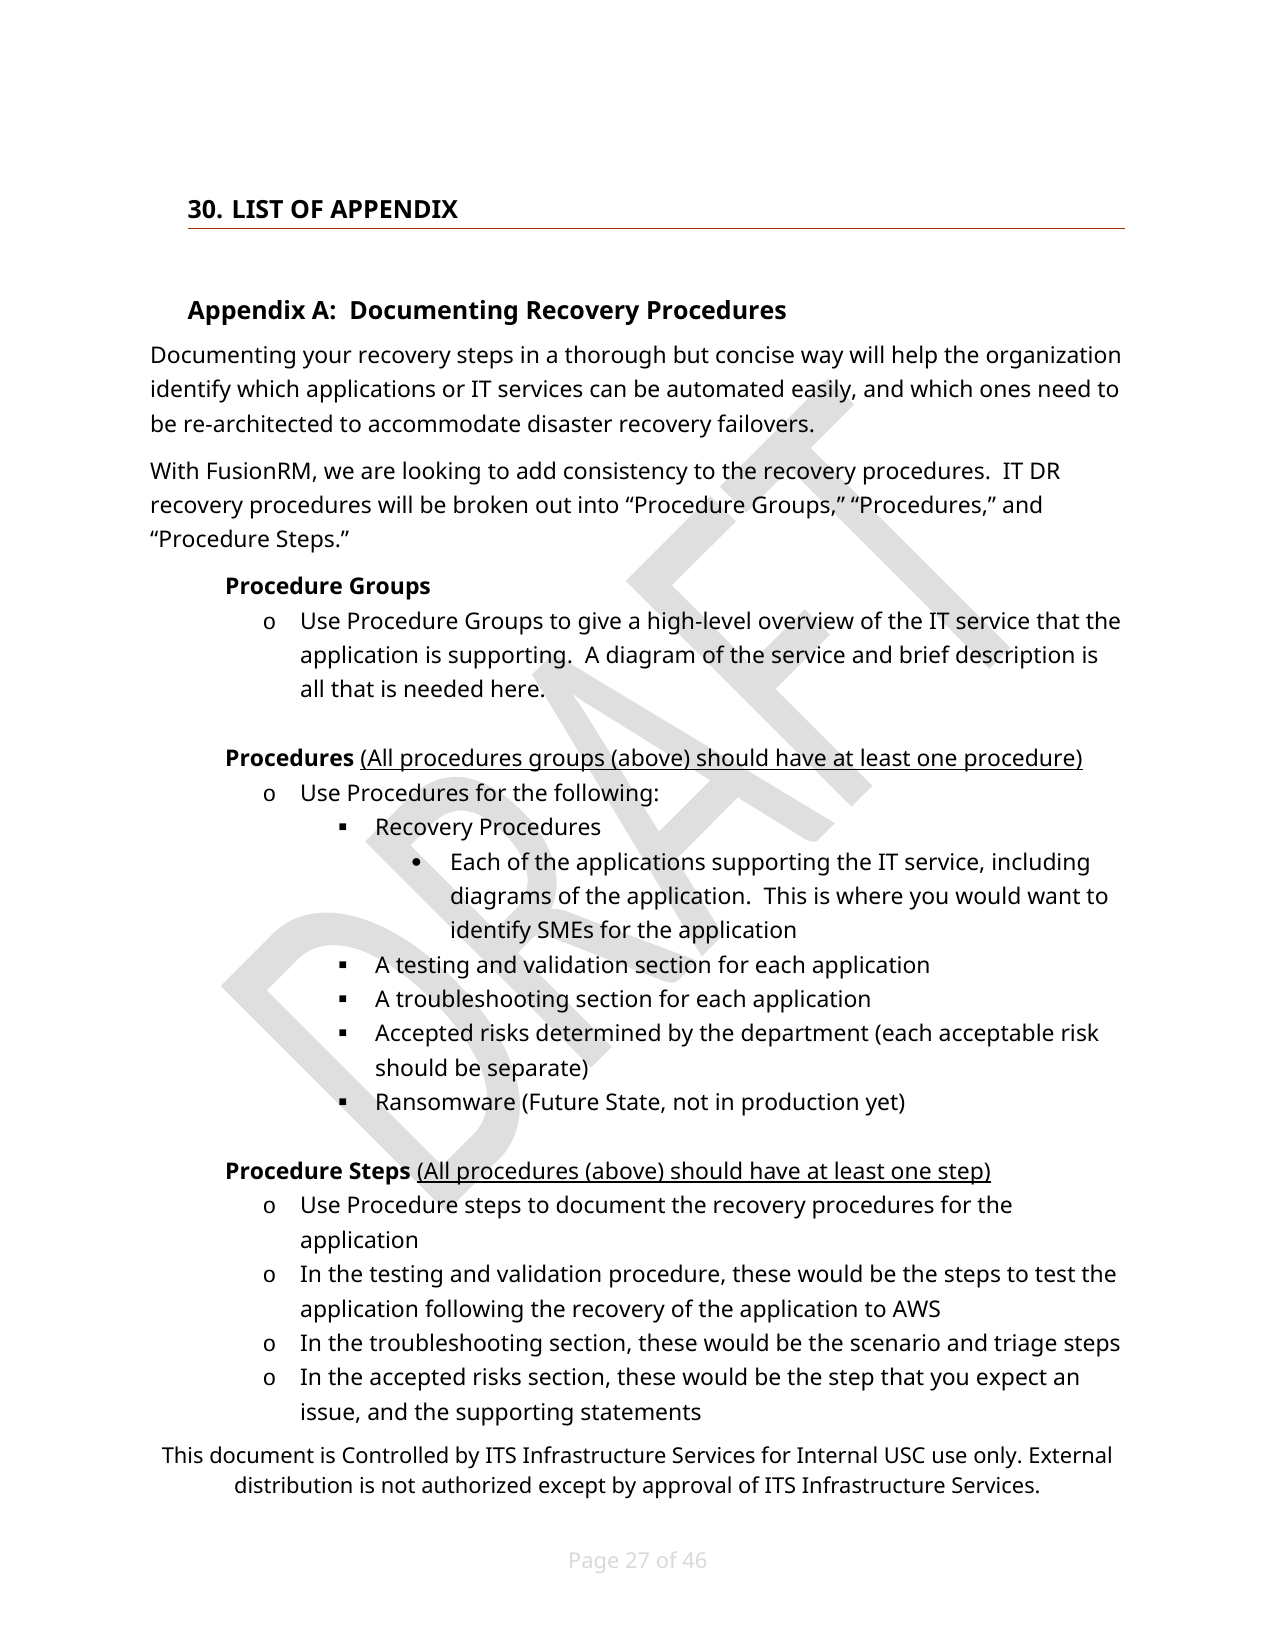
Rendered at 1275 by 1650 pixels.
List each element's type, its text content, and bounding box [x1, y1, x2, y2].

list Use Procedures for the following: [262, 777, 1125, 808]
list Procedure Groups [225, 570, 1125, 601]
list A testing and validation section for each application [337, 948, 1125, 980]
text With FusionRM, we are looking to add consistency to the recovery procedures. IT DR recovery procedures will be broken out into “Procedure Groups,” “Procedures,” and “Procedure Steps.” [150, 454, 1125, 554]
list Procedure Steps (All procedures (above) should have at least one step) [225, 1155, 1125, 1186]
list Ransomware (Future State, not in production yet) [337, 1086, 1125, 1117]
list Accepted risks determined by the department (each acceptable risk should be separate) [337, 1017, 1125, 1083]
text Documenting your recovery steps in a thorough but concise way will help the organization identify which applications or IT services can be automated easily, and which ones need to be re-architected to accommodate disaster recovery failovers. [150, 339, 1125, 439]
list Use Procedure Groups to give a high-level overview of the IT service that the application is supporting. A diagram of the service and brief description is all that is needed here. [262, 604, 1125, 705]
list Each of the applications supporting the IT service, including diagrams of the application. This is where you would want to identify SMEs for the application [412, 845, 1125, 945]
list Procedures (All procedures groups (above) should have at least one procedure) [225, 742, 1125, 773]
list Use Procedure steps to document the recovery procedures for the application [262, 1189, 1125, 1255]
list Recovery Procedures [337, 811, 1125, 842]
list In the testing and validation procedure, these would be the steps to test the application following the recovery of the application to AWS [262, 1258, 1125, 1324]
list In the accepted risks section, these would be the step that you expect an issue, and the supporting statements [262, 1361, 1125, 1427]
list A troubleshooting section for each application [337, 983, 1125, 1014]
subtitle Appendix A: Documenting Recovery Procedures [187, 292, 1125, 326]
subtitle list of AppendiX [187, 192, 1125, 229]
list In the troubleshooting section, these would be the scenario and triage steps [262, 1327, 1125, 1358]
